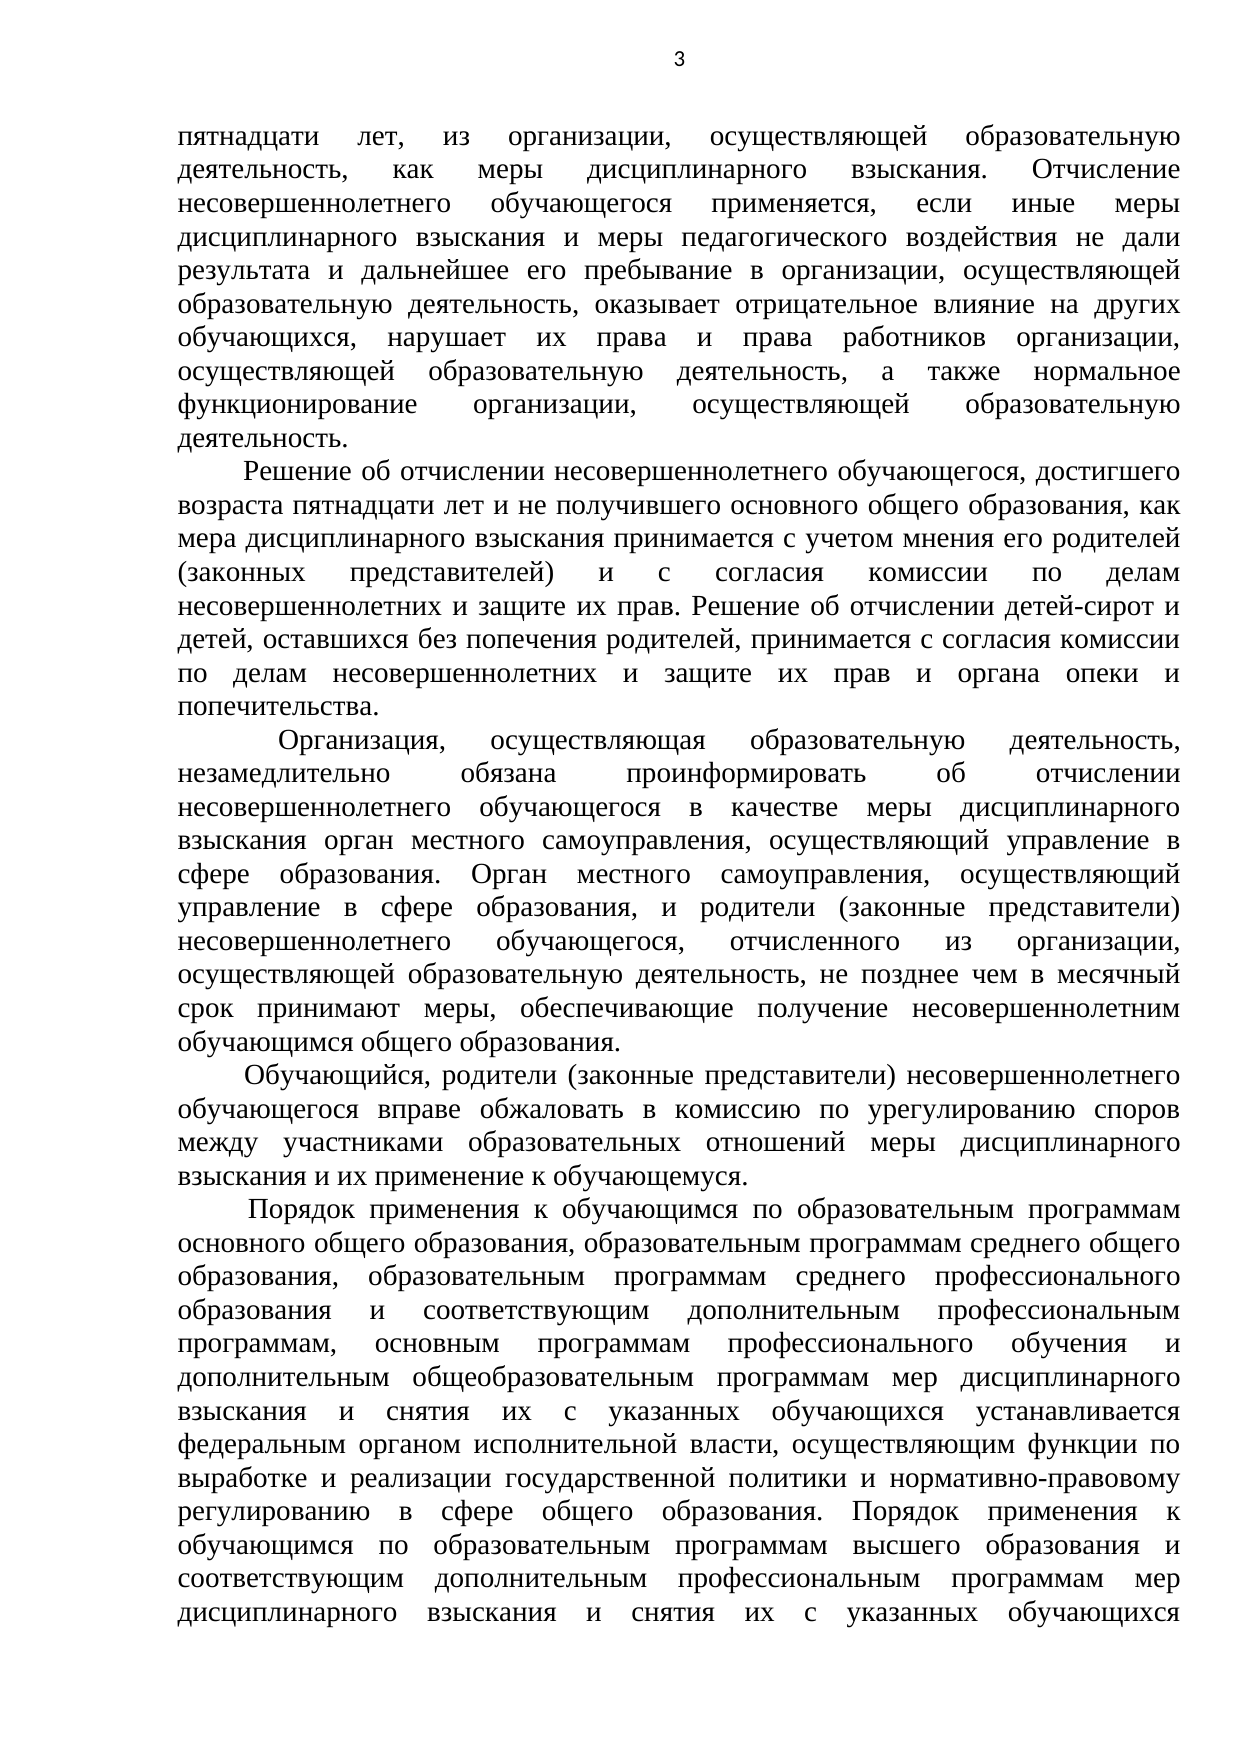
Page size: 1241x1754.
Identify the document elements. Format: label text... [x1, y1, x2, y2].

text Решение об отчислении несовершеннолетнего обучающегося, достигшего возраста пятнадцати лет и не получившего основного общего образования, как мера дисциплинарного взыскания принимается с учетом мнения его родителей (законных представителей) и с согласия комиссии по делам несовершеннолетних и защите их прав. Решение об отчислении детей-сирот и детей, оставшихся без попечения родителей, принимается с согласия комиссии по делам несовершеннолетних и защите их прав и органа опеки и попечительства. [177, 453, 1181, 722]
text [177, 1191, 1181, 1627]
text Организация, осуществляющая образовательную деятельность, незамедлительно обязана проинформировать об отчислении несовершеннолетнего обучающегося в качестве меры дисциплинарного взыскания орган местного самоуправления, осуществляющий управление в сфере образования. Орган местного самоуправления, осуществляющий управление в сфере образования, и родители (законные представители) несовершеннолетнего обучающегося, отчисленного из организации, осуществляющей образовательную деятельность, не позднее чем в месячный срок принимают меры, обеспечивающие получение несовершеннолетним обучающимся общего образования. [177, 722, 1181, 1057]
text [177, 118, 1181, 453]
text Обучающийся, родители (законные представители) несовершеннолетнего обучающегося вправе обжаловать в комиссию по урегулированию споров между участниками образовательных отношений меры дисциплинарного взыскания и их применение к обучающемуся. [177, 1057, 1181, 1191]
